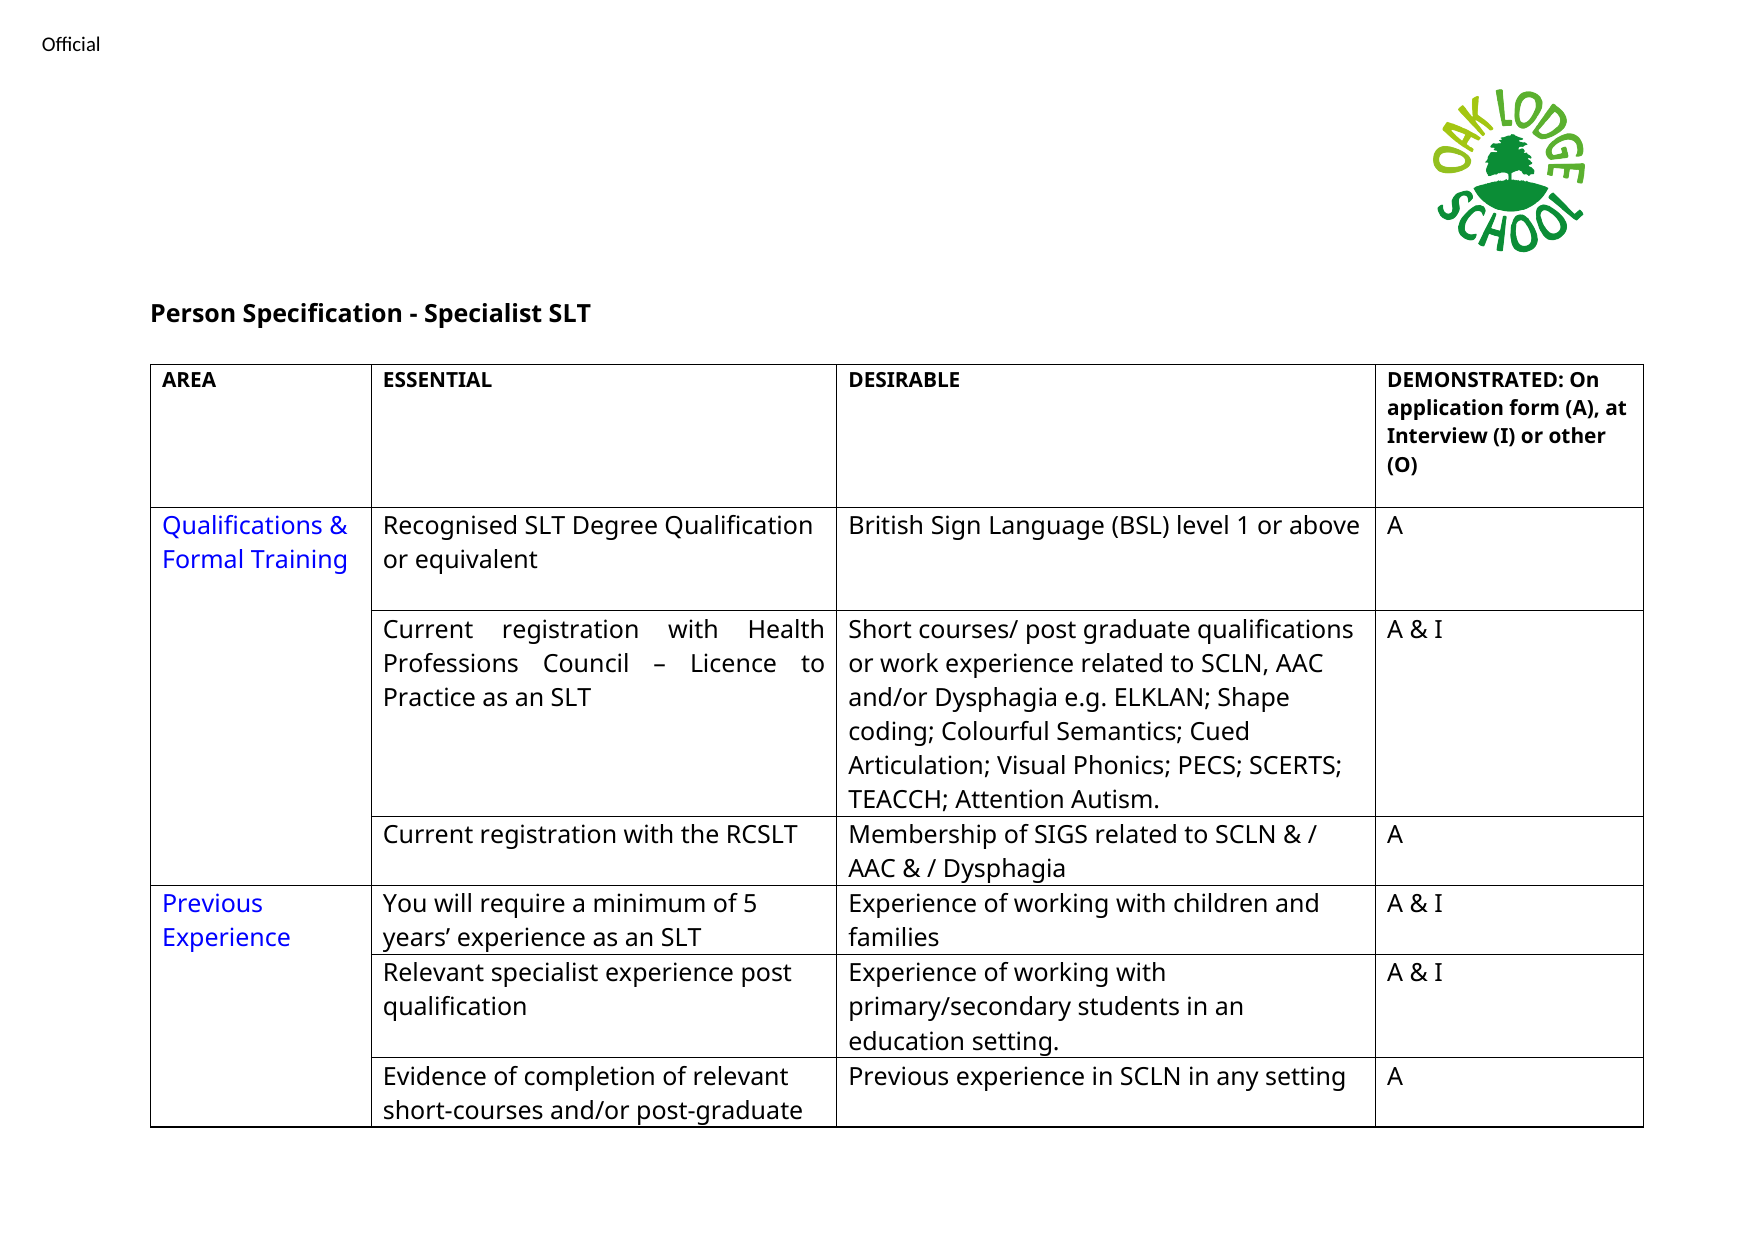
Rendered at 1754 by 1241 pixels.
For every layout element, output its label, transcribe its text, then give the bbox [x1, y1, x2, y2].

table_cell British Sign Language (BSL) level 1 or above [837, 508, 1375, 610]
text Person Specification - Specialist SLT [150, 296, 1604, 330]
table_cell A [1376, 1058, 1643, 1126]
table_cell A & I [1376, 611, 1643, 816]
table_cell Experience of working with children and families [837, 886, 1375, 954]
table_cell A & I [1376, 886, 1643, 954]
table_header ESSENTIAL [372, 365, 836, 507]
table_cell A [1376, 508, 1643, 610]
table_cell Previous experience in SCLN in any setting [837, 1058, 1375, 1126]
table_header DEMONSTRATED: On application form (A), at Interview (I) or other (O) [1376, 365, 1643, 507]
table_cell Previous Experience [151, 886, 371, 1126]
table_cell Current registration with the RCSLT [372, 817, 836, 885]
table_header AREA [151, 365, 371, 507]
table_cell Relevant specialist experience post qualification [372, 955, 836, 1057]
table_cell You will require a minimum of 5 years’ experience as an SLT [372, 886, 836, 954]
table_cell Recognised SLT Degree Qualification or equivalent [372, 508, 836, 610]
table_cell A & I [1376, 955, 1643, 1057]
table_cell Qualifications & Formal Training [151, 508, 371, 885]
picture [1404, 73, 1604, 268]
table_cell A [1376, 817, 1643, 885]
table_cell Evidence of completion of relevant short-courses and/or post-graduate training [372, 1058, 836, 1126]
table_header DESIRABLE [837, 365, 1375, 507]
table_cell Experience of working with primary/secondary students in an education setting. [837, 955, 1375, 1057]
table_cell Membership of SIGS related to SCLN & / AAC & / Dysphagia [837, 817, 1375, 885]
table_cell Short courses/ post graduate qualifications or work experience related to SCLN, AAC and/or Dysphagia e.g. ELKLAN; Shape coding; Colourful Semantics; Cued Articulation; Visual Phonics; PECS; SCERTS; TEACCH; Attention Autism. [837, 611, 1375, 816]
table_cell Current registration with Health Professions Council – Licence to Practice as an SLT [372, 611, 836, 816]
